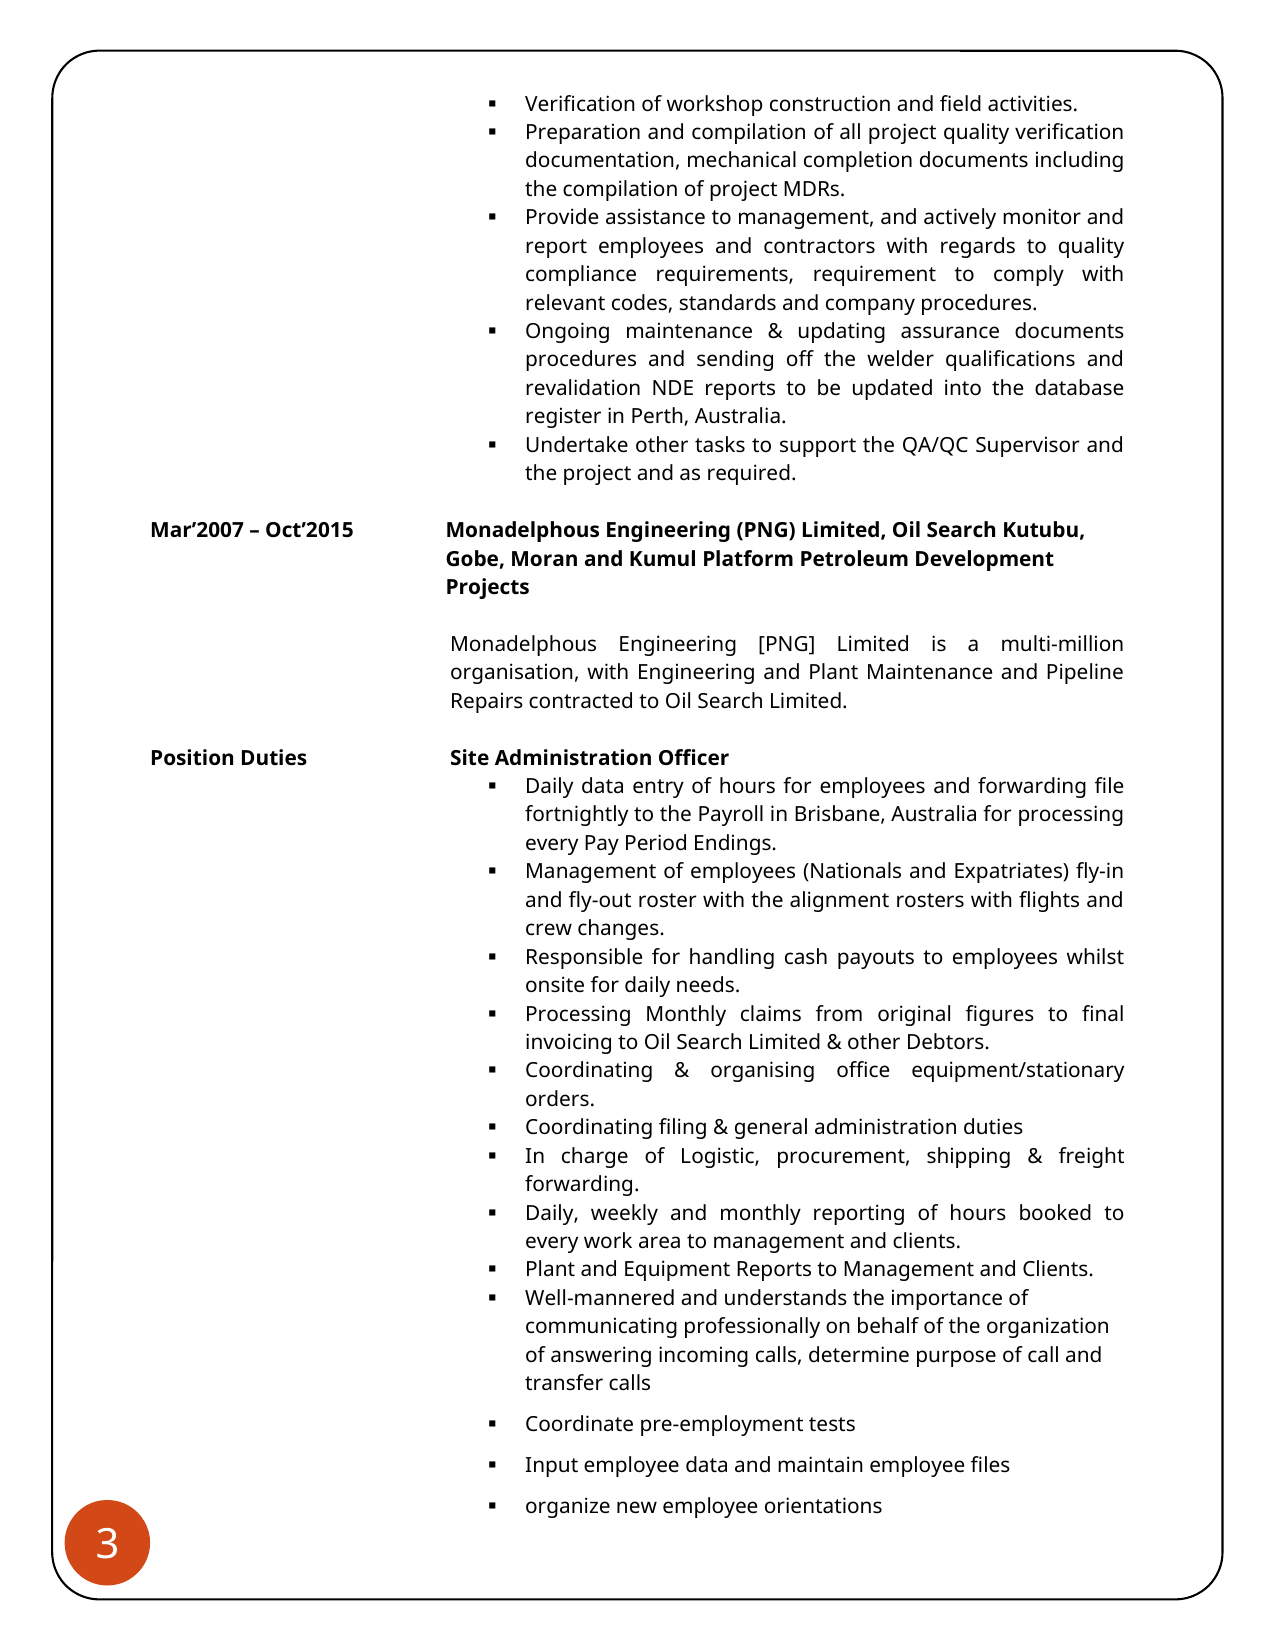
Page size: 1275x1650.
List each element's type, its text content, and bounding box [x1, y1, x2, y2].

list Coordinating & organising office equipment/stationary orders. [487, 1056, 1125, 1112]
text Position Duties Site Administration Officer [150, 743, 1125, 771]
list Daily data entry of hours for employees and forwarding file fortnightly to the Payroll in Brisbane, Australia for processing every Pay Period Endings. [487, 771, 1125, 856]
list Undertake other tasks to support the QA/QC Supervisor and the project and as required. [487, 430, 1125, 487]
list Verification of workshop construction and field activities. [487, 89, 1125, 117]
list Preparation and compilation of all project quality verification documentation, mechanical completion documents including the compilation of project MDRs. [487, 117, 1125, 202]
list Management of employees (Nationals and Expatriates) fly-in and fly-out roster with the alignment rosters with flights and crew changes. [487, 856, 1125, 942]
list Plant and Equipment Reports to Management and Clients. [487, 1254, 1125, 1283]
list Responsible for handling cash payouts to employees whilst onsite for daily needs. [487, 942, 1125, 999]
list organize new employee orientations [487, 1491, 1125, 1519]
text Mar’2007 – Oct’2015 Monadelphous Engineering (PNG) Limited, Oil Search Kutubu, Gobe, Moran and Kumul Platform Petroleum Development Projects [150, 515, 1125, 601]
list Provide assistance to management, and actively monitor and report employees and contractors with regards to quality compliance requirements, requirement to comply with relevant codes, standards and company procedures. [487, 202, 1125, 316]
list Coordinate pre-employment tests [487, 1409, 1125, 1438]
list Processing Monthly claims from original figures to final invoicing to Oil Search Limited & other Debtors. [487, 999, 1125, 1056]
list In charge of Logistic, procurement, shipping & freight forwarding. [487, 1141, 1125, 1198]
text Monadelphous Engineering [PNG] Limited is a multi-million organisation, with Engineering and Plant Maintenance and Pipeline Repairs contracted to Oil Search Limited. [450, 629, 1125, 714]
list Daily, weekly and monthly reporting of hours booked to every work area to management and clients. [487, 1198, 1125, 1254]
list Well-mannered and understands the importance of communicating professionally on behalf of the organization of answering incoming calls, determine purpose of call and transfer calls [487, 1283, 1125, 1397]
list Input employee data and maintain employee files [487, 1450, 1125, 1479]
list Coordinating filing & general administration duties [487, 1112, 1125, 1141]
list Ongoing maintenance & updating assurance documents procedures and sending off the welder qualifications and revalidation NDE reports to be updated into the database register in Perth, Australia. [487, 316, 1125, 430]
